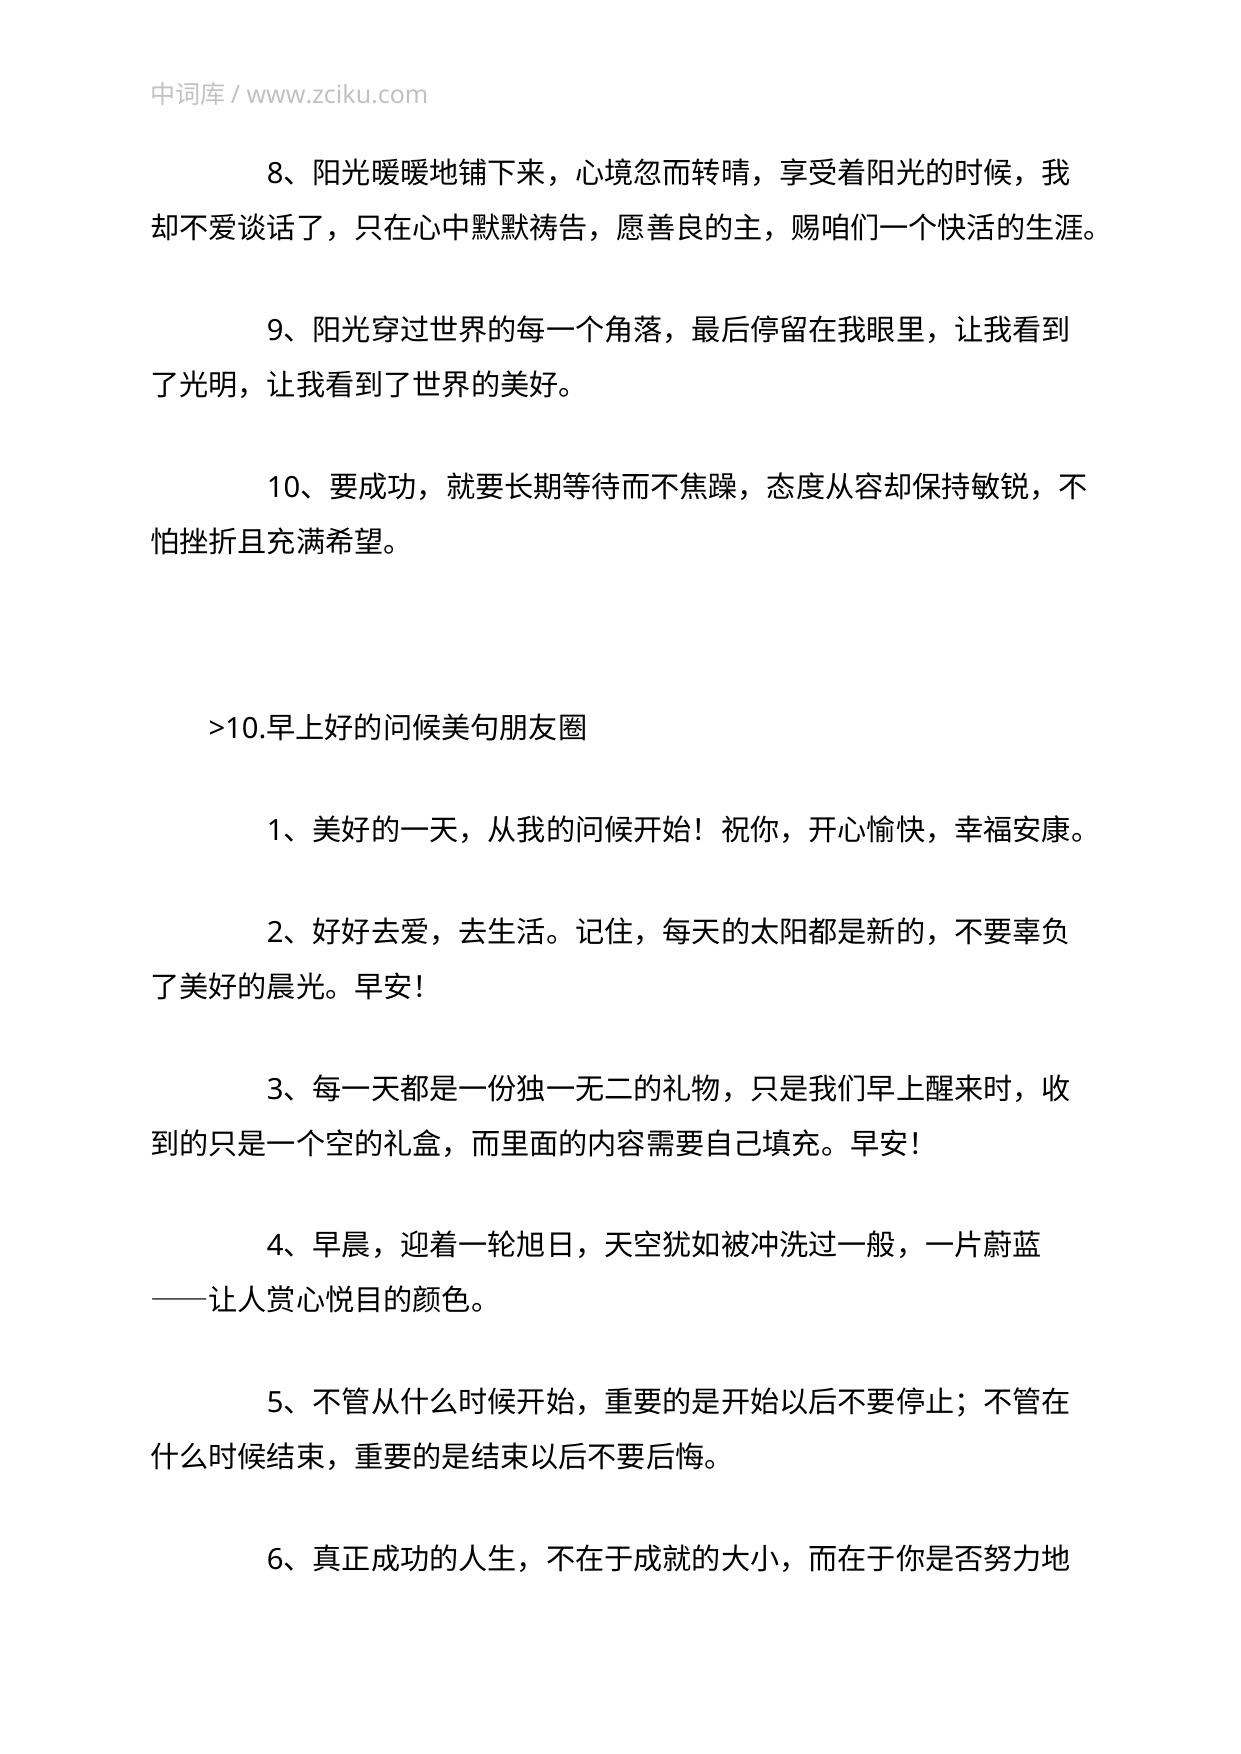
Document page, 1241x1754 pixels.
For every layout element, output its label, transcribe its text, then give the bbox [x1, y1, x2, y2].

text 10、要成功，就要长期等待而不焦躁，态度从容却保持敏锐，不怕挫折且充满希望。 [150, 463, 1090, 561]
text 1、美好的一天，从我的问候开始！祝你，开心愉快，幸福安康。 [150, 806, 1090, 849]
text >10.早上好的问候美句朋友圈 [150, 704, 1090, 747]
text 8、阳光暖暖地铺下来，心境忽而转晴，享受着阳光的时候，我却不爱谈话了，只在心中默默祷告，愿善良的主，赐咱们一个快活的生涯。 [150, 150, 1090, 247]
text 9、阳光穿过世界的每一个角落，最后停留在我眼里，让我看到了光明，让我看到了世界的美好。 [150, 307, 1090, 404]
text 2、好好去爱，去生活。记住，每天的太阳都是新的，不要辜负了美好的晨光。早安！ [150, 908, 1090, 1006]
text 5、不管从什么时候开始，重要的是开始以后不要停止；不管在什么时候结束，重要的是结束以后不要后悔。 [150, 1379, 1090, 1476]
text 3、每一天都是一份独一无二的礼物，只是我们早上醒来时，收到的只是一个空的礼盒，而里面的内容需要自己填充。早安！ [150, 1065, 1090, 1162]
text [150, 1536, 1090, 1578]
text 4、早晨，迎着一轮旭日，天空犹如被冲洗过一般，一片蔚蓝——让人赏心悦目的颜色。 [150, 1222, 1090, 1319]
